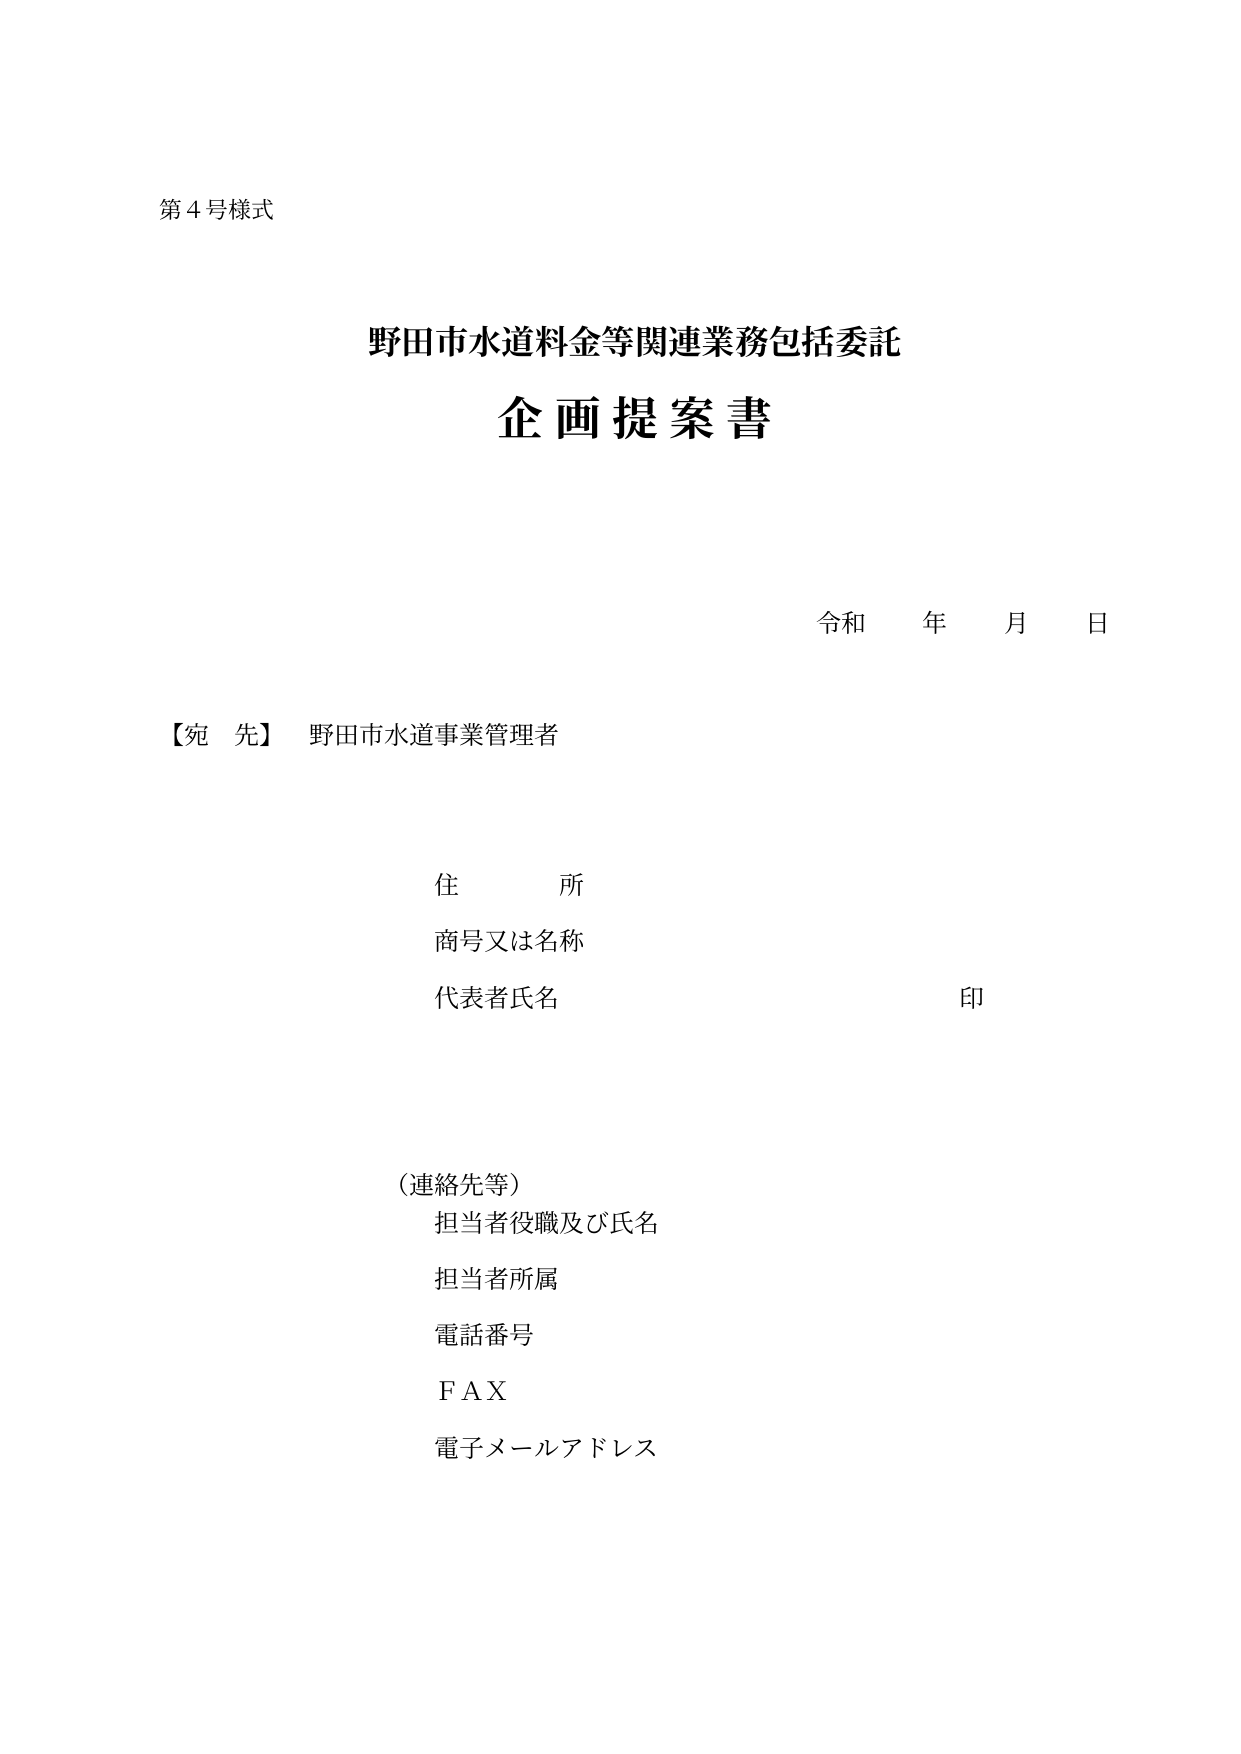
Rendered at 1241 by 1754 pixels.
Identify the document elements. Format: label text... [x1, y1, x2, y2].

text 商号又は名称 [159, 921, 1110, 959]
text 代表者氏名 印 [159, 977, 1110, 1015]
text 野田市水道料金等関連業務包括委託 [159, 302, 1110, 377]
text 担当者所属 [159, 1259, 1110, 1296]
text ＦＡＸ [159, 1371, 1110, 1409]
text 【宛 先】 野田市水道事業管理者 [159, 715, 1110, 752]
text 第４号様式 [159, 190, 1110, 227]
text 電話番号 [159, 1315, 1110, 1352]
text 令和 年 月 日 [159, 602, 1110, 640]
text 電子メールアドレス [159, 1427, 1110, 1465]
text 住 所 [159, 865, 1110, 902]
text 企 画 提 案 書 [159, 377, 1110, 452]
text 担当者役職及び氏名 [159, 1202, 1110, 1240]
text （連絡先等） [159, 1165, 1110, 1202]
